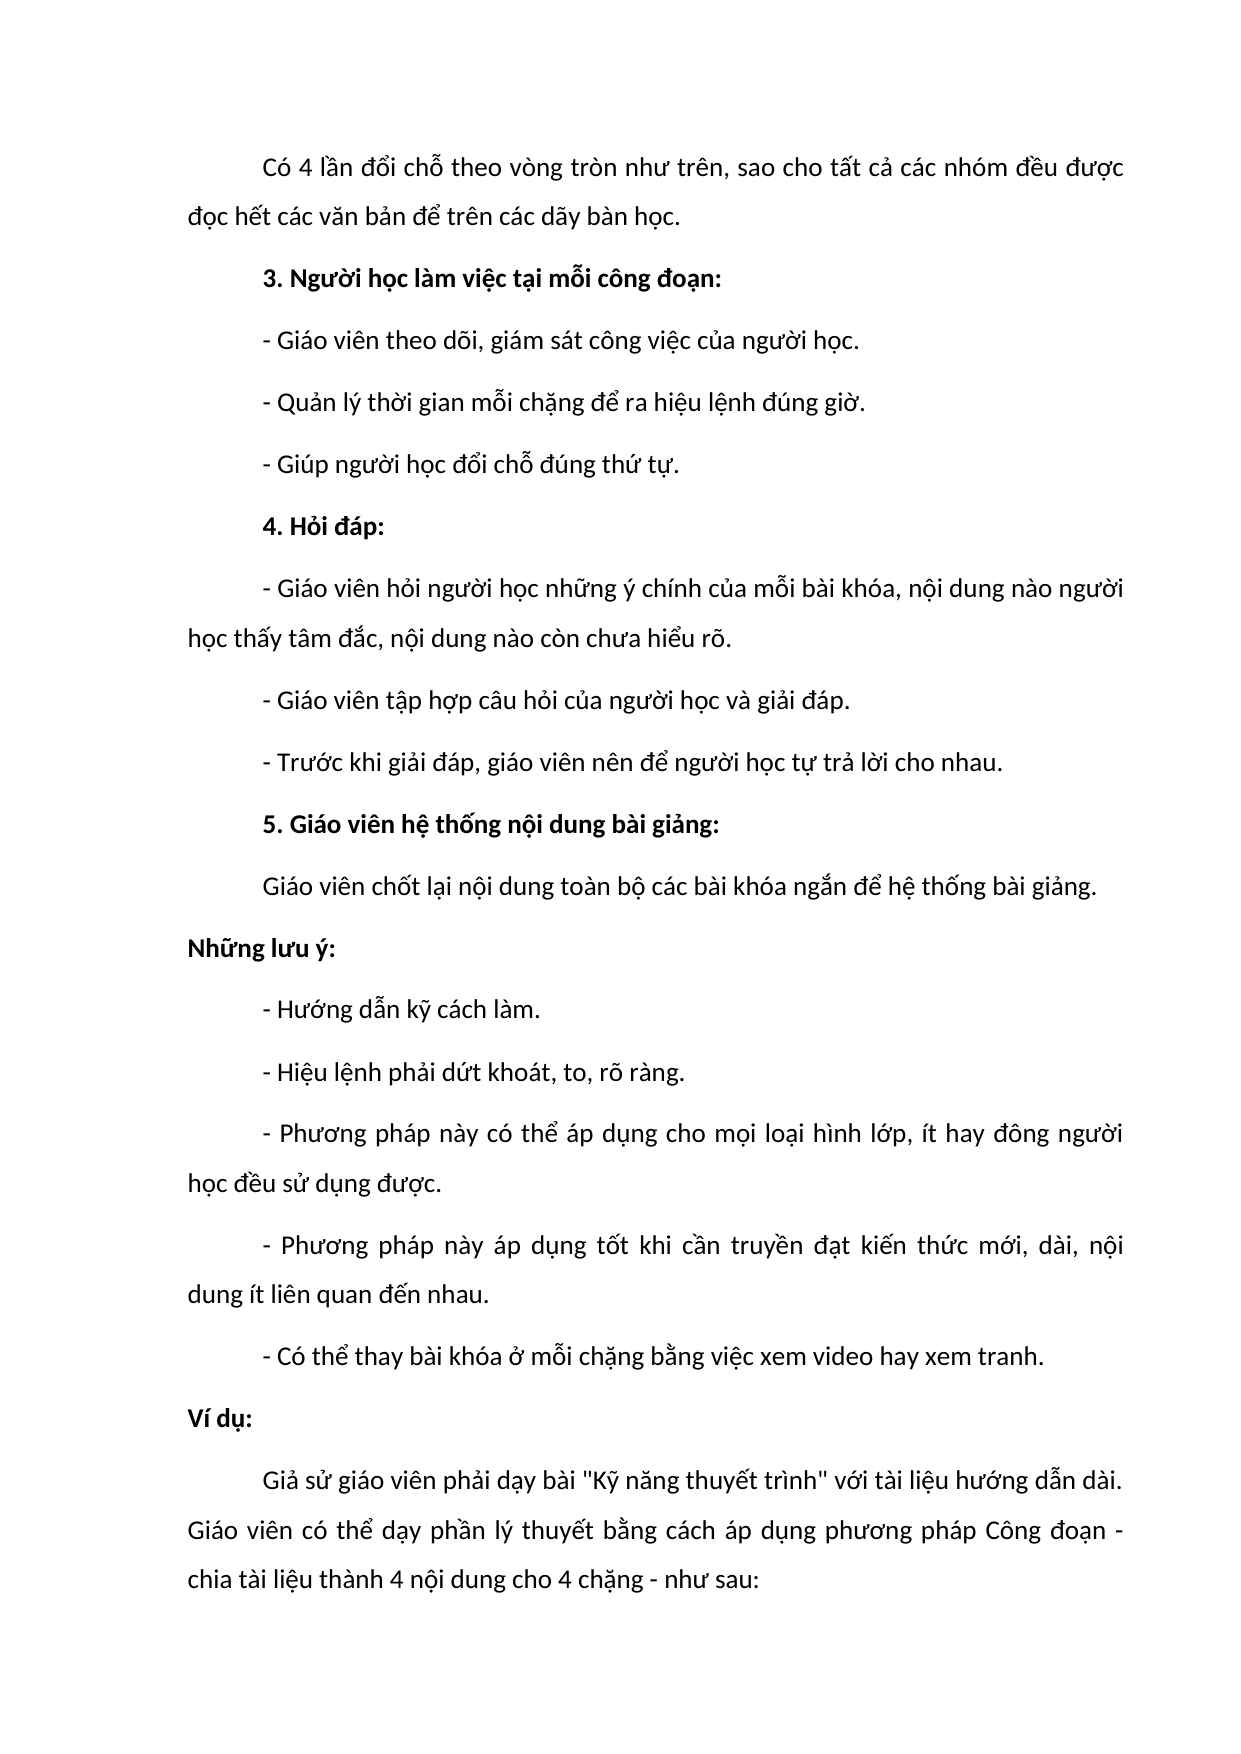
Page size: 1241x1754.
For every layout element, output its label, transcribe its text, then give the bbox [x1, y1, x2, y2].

text - Có thể thay bài khóa ở mỗi chặng bằng việc xem video hay xem tranh. [187, 1339, 1125, 1373]
text 3. Người học làm việc tại mỗi công đoạn: [187, 261, 1125, 294]
text - Giúp người học đổi chỗ đúng thứ tự. [187, 447, 1125, 480]
text Ví dụ: [187, 1402, 1125, 1434]
text - Phương pháp này áp dụng tốt khi cần truyền đạt kiến thức mới, dài, nội dung ít liên quan đến nhau. [187, 1228, 1125, 1311]
text Giáo viên chốt lại nội dung toàn bộ các bài khóa ngắn để hệ thống bài giảng. [187, 869, 1125, 902]
text Có 4 lần đổi chỗ theo vòng tròn như trên, sao cho tất cả các nhóm đều được đọc hết các văn bản để trên các dãy bàn học. [187, 150, 1125, 232]
text - Trước khi giải đáp, giáo viên nên để người học tự trả lời cho nhau. [187, 745, 1125, 778]
text 4. Hỏi đáp: [187, 509, 1125, 542]
text - Hướng dẫn kỹ cách làm. [187, 993, 1125, 1026]
text - Hiệu lệnh phải dứt khoát, to, rõ ràng. [187, 1055, 1125, 1088]
text - Quản lý thời gian mỗi chặng để ra hiệu lệnh đúng giờ. [187, 385, 1125, 418]
text Giả sử giáo viên phải dạy bài "Kỹ năng thuyết trình" với tài liệu hướng dẫn dài. Giáo viên có thể dạy phần lý thuyết bằng cách áp dụng phương pháp Công đoạn - chia tài liệu thành 4 nội dung cho 4 chặng - như sau: [187, 1463, 1125, 1596]
text - Giáo viên theo dõi, giám sát công việc của người học. [187, 323, 1125, 356]
text 5. Giáo viên hệ thống nội dung bài giảng: [187, 807, 1125, 840]
text - Phương pháp này có thể áp dụng cho mọi loại hình lớp, ít hay đông người học đều sử dụng được. [187, 1117, 1125, 1199]
text - Giáo viên hỏi người học những ý chính của mỗi bài khóa, nội dung nào người học thấy tâm đắc, nội dung nào còn chưa hiểu rõ. [187, 571, 1125, 654]
text Những lưu ý: [187, 931, 1125, 964]
text - Giáo viên tập hợp câu hỏi của người học và giải đáp. [187, 683, 1125, 716]
